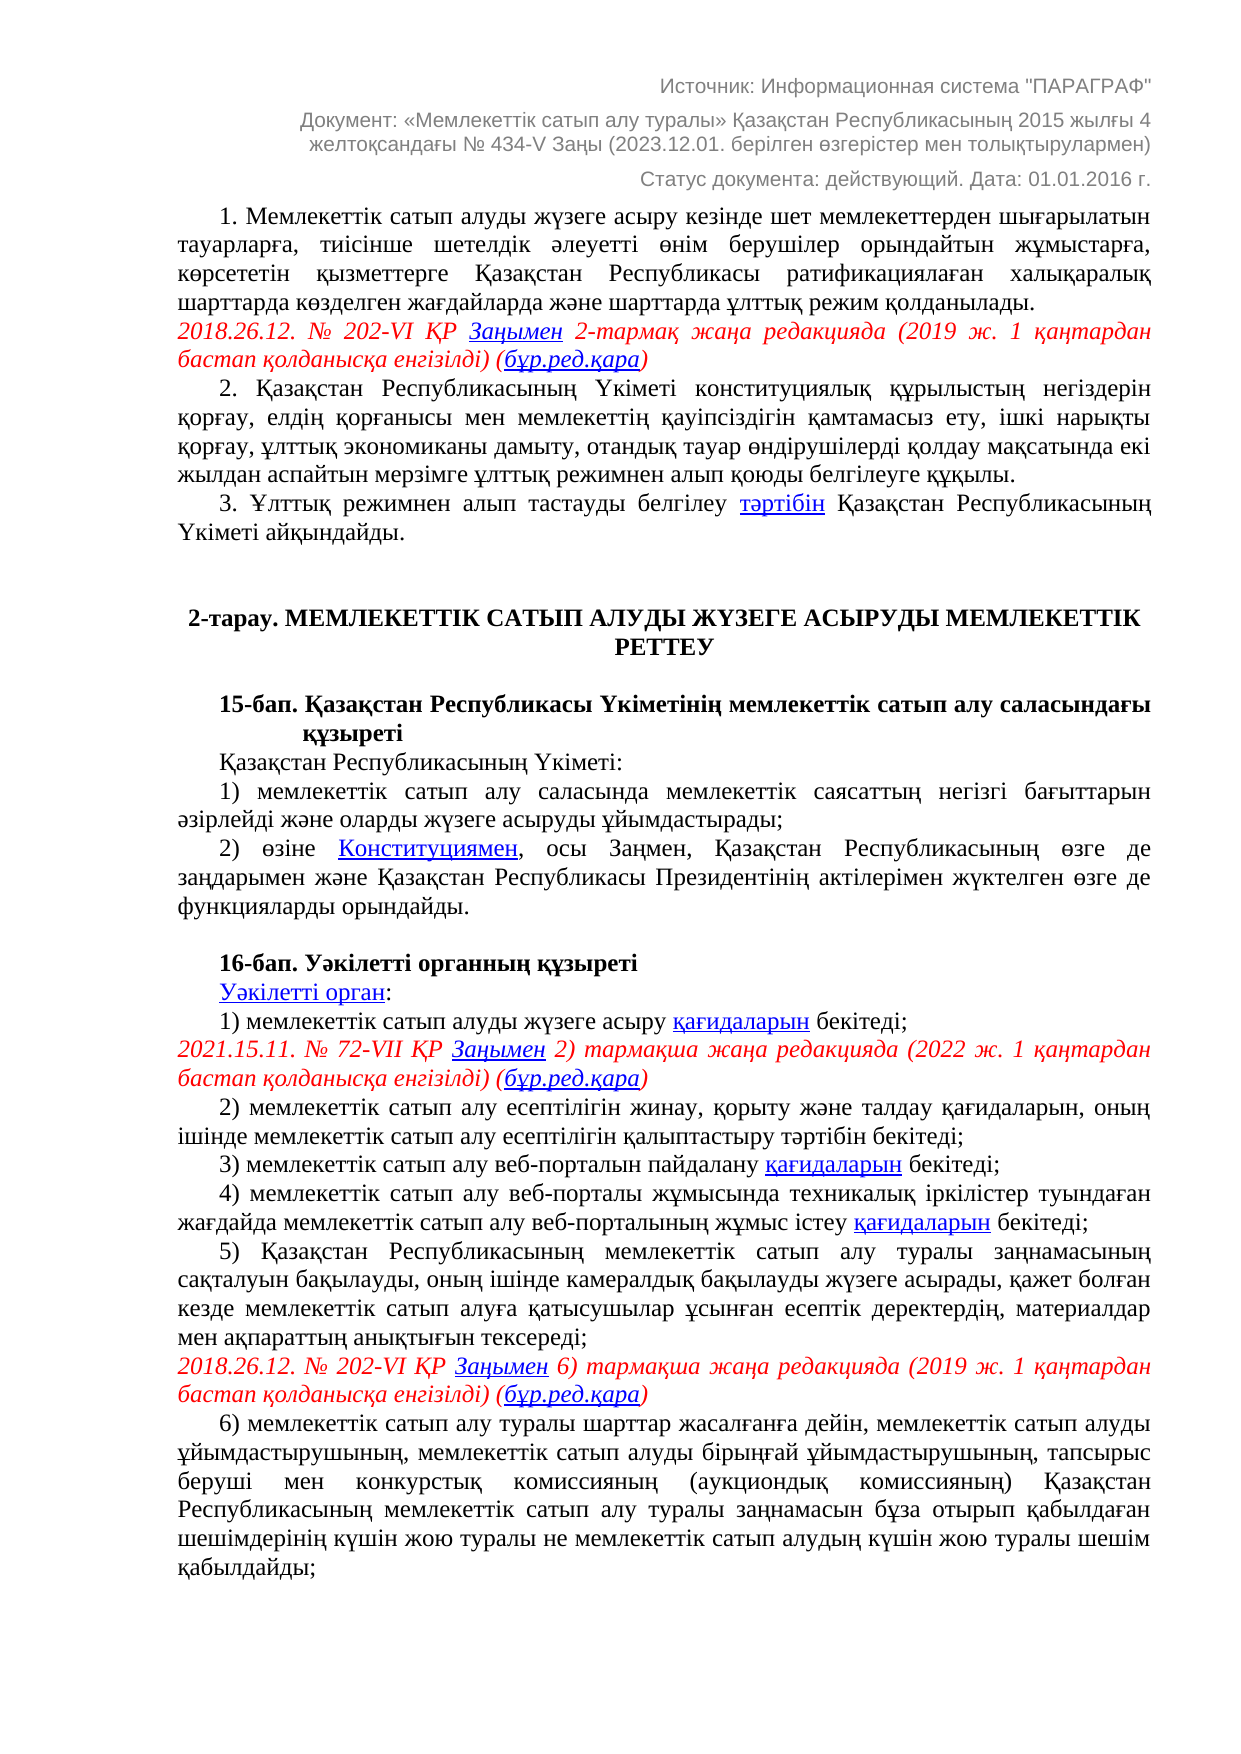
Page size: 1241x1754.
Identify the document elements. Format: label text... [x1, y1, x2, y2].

text 16-бап. Уәкілетті органның құзыреті [219, 948, 1152, 977]
text Қазақстан Республикасының Үкіметі: [177, 747, 1152, 776]
text 1) мемлекеттік сатып алу саласында мемлекеттік саясаттың негізгі бағыттарын әзірлейді және оларды жүзеге асыруды ұйымдастырады; [177, 776, 1152, 833]
text 1. Мемлекеттік сатып алуды жүзеге асыру кезінде шет мемлекеттерден шығарылатын тауарларға, тиісінше шетелдік әлеуетті өнім берушілер орындайтын жұмыстарға, көрсететін қызметтерге Қазақстан Республикасы ратификациялаған халықаралық шарттарда көзделген жағдайларда және шарттарда ұлттық режим қолданылады. [177, 201, 1152, 316]
text 2018.26.12. № 202-VІ ҚР Заңымен 6) тармақша жаңа редакцияда (2019 ж. 1 қаңтардан бастап қолданысқа енгізілді) (бұр.ред.қара) [177, 1351, 1152, 1408]
text 3) мемлекеттік сатып алу веб-порталын пайдалану қағидаларын бекітеді; [177, 1149, 1152, 1178]
text 2021.15.11. № 72-VII ҚР Заңымен 2) тармақша жаңа редакцияда (2022 ж. 1 қаңтардан бастап қолданысқа енгізілді) (бұр.ред.қара) [177, 1034, 1152, 1092]
text 2) өзіне Конституциямен, осы Заңмен, Қазақстан Республикасының өзге де заңдарымен және Қазақстан Республикасы Президентінің актілерімен жүктелген өзге де функцияларды орындайды. [177, 833, 1152, 919]
text 5) Қазақстан Республикасының мемлекеттік сатып алу туралы заңнамасының сақталуын бақылауды, оның ішінде камералдық бақылауды жүзеге асырады, қажет болған кезде мемлекеттік сатып алуға қатысушылар ұсынған есептік деректердің, материалдар мен ақпараттың анықтығын тексереді; [177, 1236, 1152, 1351]
text 1) мемлекеттік сатып алуды жүзеге асыру қағидаларын бекітеді; [177, 1006, 1152, 1034]
text 3. Ұлттық режимнен алып тастауды белгілеу тәртібін Қазақстан Республикасының Үкіметі айқындайды. [177, 488, 1152, 546]
text 4) мемлекеттік сатып алу веб-порталы жұмысында техникалық іркілістер туындаған жағдайда мемлекеттік сатып алу веб-порталының жұмыс істеу қағидаларын бекітеді; [177, 1178, 1152, 1236]
text 15-бап. Қазақстан Республикасы Үкіметінің мемлекеттік сатып алу саласындағы құзыреті [219, 689, 1152, 747]
text 6) мемлекеттік сатып алу туралы шарттар жасалғанға дейін, мемлекеттік сатып алуды ұйымдастырушының, мемлекеттік сатып алуды бірыңғай ұйымдастырушының, тапсырыс беруші мен конкурстық комиссияның (аукциондық комиссияның) Қазақстан Республикасының мемлекеттік сатып алу туралы заңнамасын бұза отырып қабылдаған шешімдерінің күшін жою туралы не мемлекеттік сатып алудың күшін жою туралы шешім қабылдайды; [177, 1408, 1152, 1581]
text 2. Қазақстан Республикасының Үкіметі конституциялық құрылыстың негіздерін қорғау, елдің қорғанысы мен мемлекеттің қауіпсіздігін қамтамасыз ету, ішкі нарықты қорғау, ұлттық экономиканы дамыту, отандық тауар өндірушілерді қолдау мақсатында екі жылдан аспайтын мерзімге ұлттық режимнен алып қоюды белгілеуге құқылы. [177, 373, 1152, 488]
text Уәкілетті орган: [177, 977, 1152, 1006]
text 2-тарау. МЕМЛЕКЕТТІК САТЫП АЛУДЫ ЖҮЗЕГЕ АСЫРУДЫ МЕМЛЕКЕТТІК РЕТТЕУ [177, 603, 1152, 661]
text 2) мемлекеттік сатып алу есептілігін жинау, қорыту және талдау қағидаларын, оның ішінде мемлекеттік сатып алу есептілігін қалыптастыру тәртібін бекітеді; [177, 1092, 1152, 1149]
text 2018.26.12. № 202-VІ ҚР Заңымен 2-тармақ жаңа редакцияда (2019 ж. 1 қаңтардан бастап қолданысқа енгізілді) (бұр.ред.қара) [177, 316, 1152, 373]
